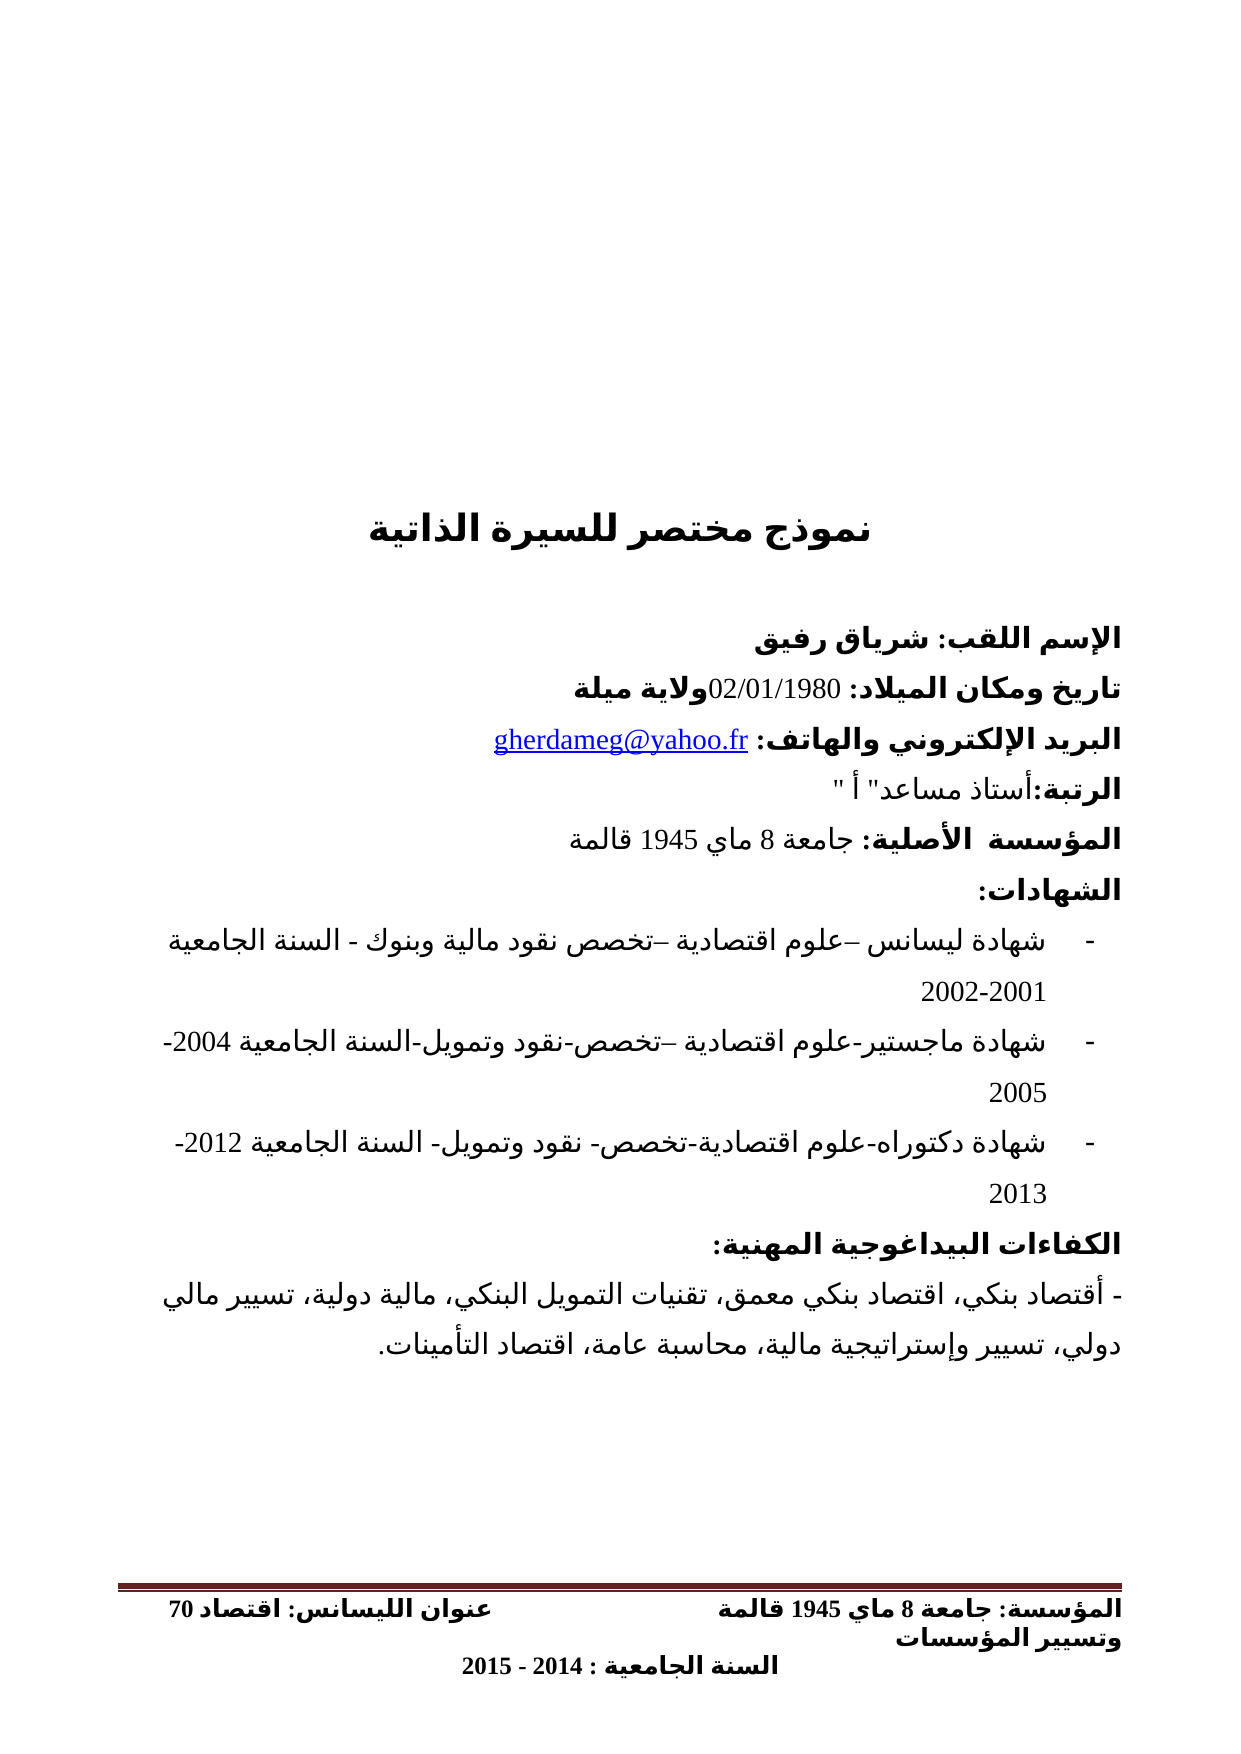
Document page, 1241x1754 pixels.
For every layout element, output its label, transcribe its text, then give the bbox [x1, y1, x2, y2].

text نموذج مختصر للسيرة الذاتية [118, 506, 1122, 549]
list شهادة ماجستير-علوم اقتصادية –تخصص-نقود وتمويل-السنة الجامعية 2004-2005 [118, 1024, 1085, 1109]
text البريد الإلكتروني والهاتف: gherdameg@yahoo.fr [118, 722, 1122, 755]
text الرتبة:أستاذ مساعد" أ " [118, 772, 1122, 806]
list شهادة دكتوراه-علوم اقتصادية-تخصص- نقود وتمويل- السنة الجامعية 2012-2013 [118, 1126, 1085, 1210]
text تاريخ ومكان الميلاد: 02/01/1980ولاية ميلة [118, 672, 1122, 705]
text المؤسسة الأصلية: جامعة 8 ماي 1945 قالمة [118, 822, 1122, 856]
text الشهادات: [118, 873, 1122, 906]
text الإسم اللقب: شرياق رفيق [118, 621, 1122, 655]
text - أقتصاد بنكي، اقتصاد بنكي معمق، تقنيات التمويل البنكي، مالية دولية، تسيير مالي دولي، تسيير وإستراتيجية مالية، محاسبة عامة، اقتصاد التأمينات. [118, 1277, 1122, 1361]
list شهادة ليسانس –علوم اقتصادية –تخصص نقود مالية وبنوك - السنة الجامعية 2001-2002 [118, 923, 1085, 1008]
text الكفاءات البيداغوجية المهنية: [118, 1227, 1122, 1260]
